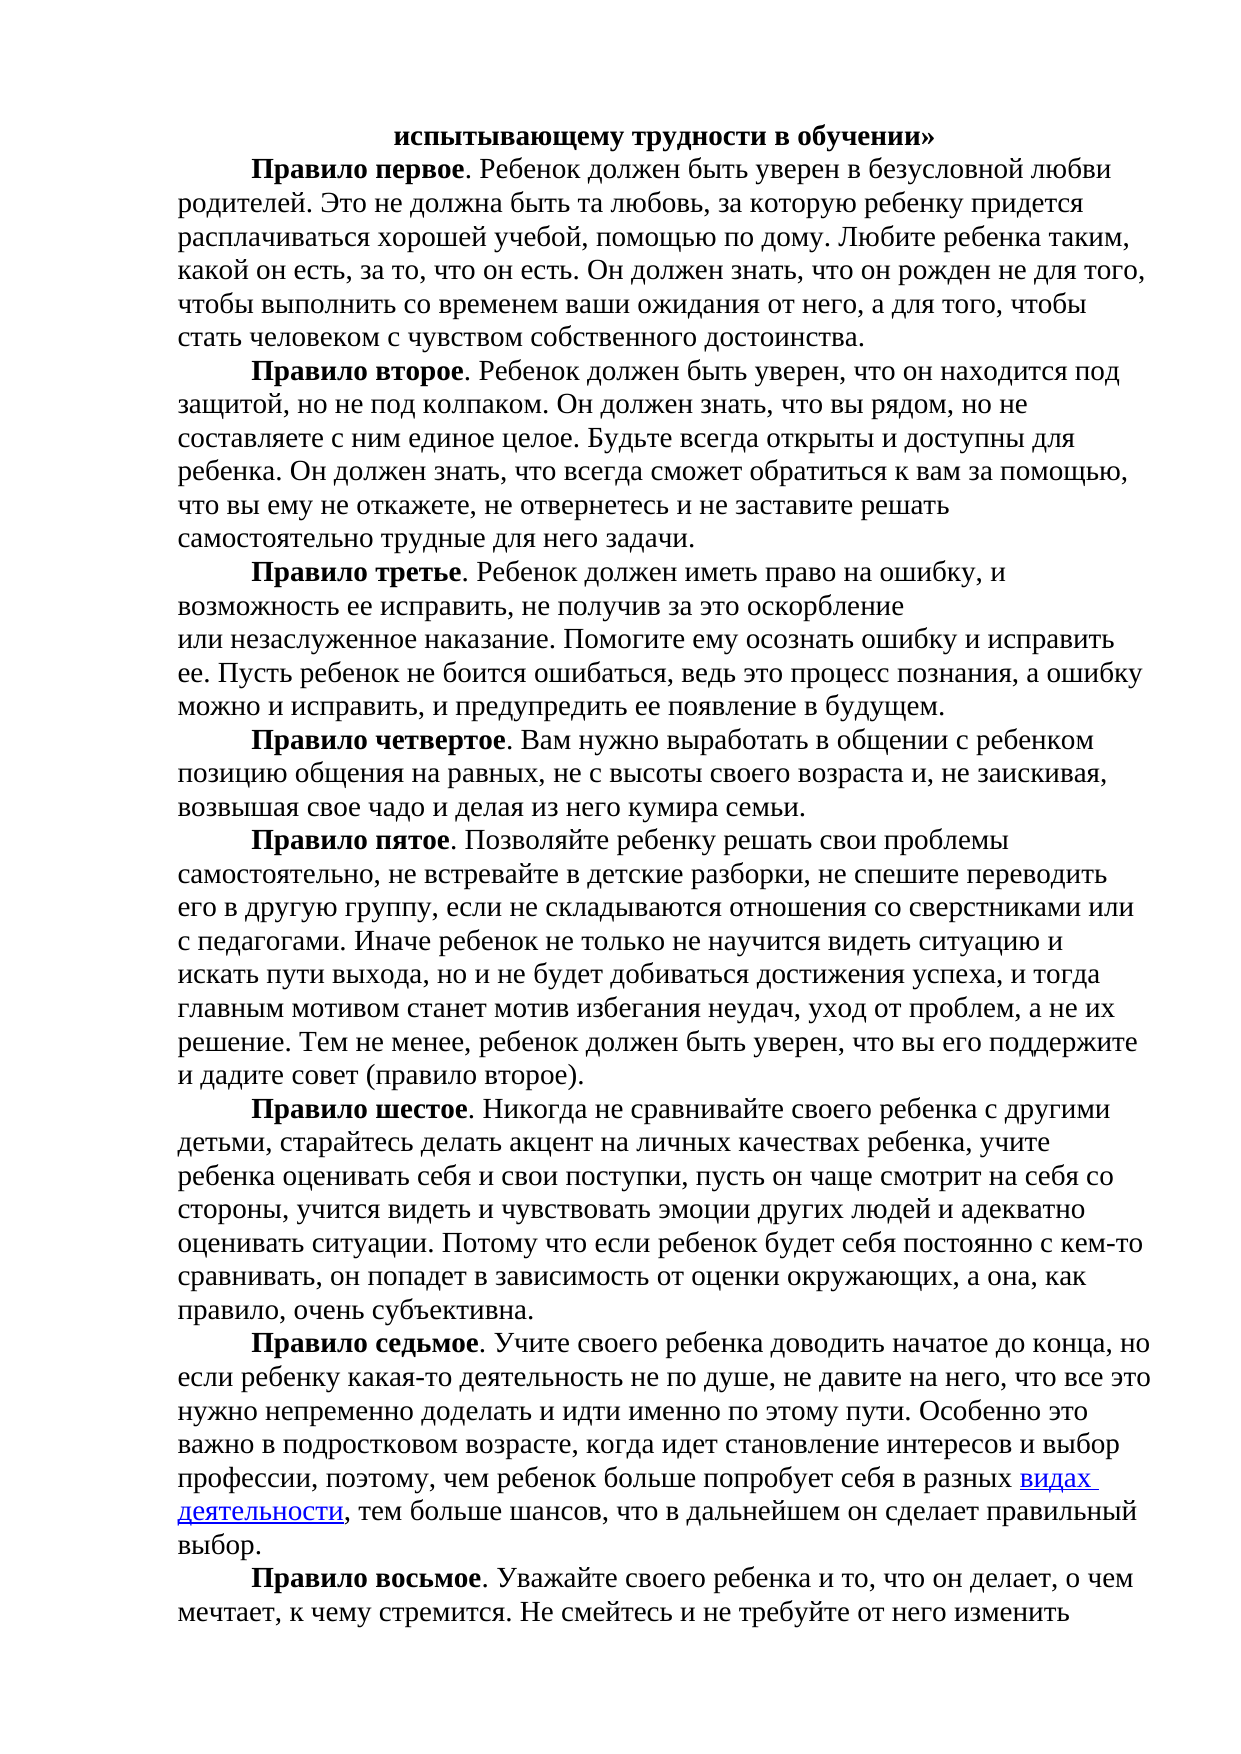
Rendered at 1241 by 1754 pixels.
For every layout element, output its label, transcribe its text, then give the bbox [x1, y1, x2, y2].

text Правило второе. Ребенок должен быть уверен, что он находится под защитой, но не под колпаком. Он должен знать, что вы рядом, но не составляете с ним единое целое. Будьте всегда открыты и доступны для ребенка. Он должен знать, что всегда сможет обратиться к вам за помощью, что вы ему не откажете, не отвернетесь и не заставите решать самостоятельно трудные для него задачи. [177, 353, 1152, 554]
text Правило пятое. Позволяйте ребенку решать свои проблемы самостоятельно, не встревайте в детские разборки, не спешите переводить его в другую группу, если не складываются отношения со сверстниками или с педагогами. Иначе ребенок не только не научится видеть ситуацию и искать пути выхода, но и не будет добиваться достижения успеха, и тогда главным мотивом станет мотив избегания неудач, уход от проблем, а не их решение. Тем не менее, ребенок должен быть уверен, что вы его поддержите и дадите совет (правило второе). [177, 822, 1152, 1091]
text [177, 1560, 1152, 1627]
text Правило шестое. Никогда не сравнивайте своего ребенка с другими детьми, старайтесь делать акцент на личных качествах ребенка, учите ребенка оценивать себя и свои поступки, пусть он чаще смотрит на себя со стороны, учится видеть и чувствовать эмоции других людей и адекватно оценивать ситуации. Потому что если ребенок будет себя постоянно с кем-то сравнивать, он попадет в зависимость от оценки окружающих, а она, как правило, очень субъективна. [177, 1091, 1152, 1326]
text Правило четвертое. Вам нужно выработать в общении с ребенком позицию общения на равных, не с высоты своего возраста и, не заискивая, возвышая свое чадо и делая из него кумира семьи. [177, 722, 1152, 822]
text Правило седьмое. Учите своего ребенка доводить начатое до конца, но если ребенку какая-то деятельность не по душе, не давите на него, что все это нужно непременно доделать и идти именно по этому пути. Особенно это важно в подростковом возрасте, когда идет становление интересов и выбор профессии, поэтому, чем ребенок больше попробует себя в разных видах деятельности, тем больше шансов, что в дальнейшем он сделает правильный выбор. [177, 1326, 1152, 1560]
text испытывающему трудности в обучении» [177, 118, 1152, 152]
text Правило первое. Ребенок должен быть уверен в безусловной любви родителей. Это не должна быть та любовь, за которую ребенку придется расплачиваться хорошей учебой, помощью по дому. Любите ребенка таким, какой он есть, за то, что он есть. Он должен знать, что он рожден не для того, чтобы выполнить со временем ваши ожидания от него, а для того, чтобы стать человеком с чувством собственного достоинства. [177, 152, 1152, 353]
text Правило третье. Ребенок должен иметь право на ошибку, и возможность ее исправить, не получив за это оскорбление или незаслуженное наказание. Помогите ему осознать ошибку и исправить ее. Пусть ребенок не боится ошибаться, ведь это процесс познания, а ошибку можно и исправить, и предупредить ее появление в будущем. [177, 554, 1152, 722]
